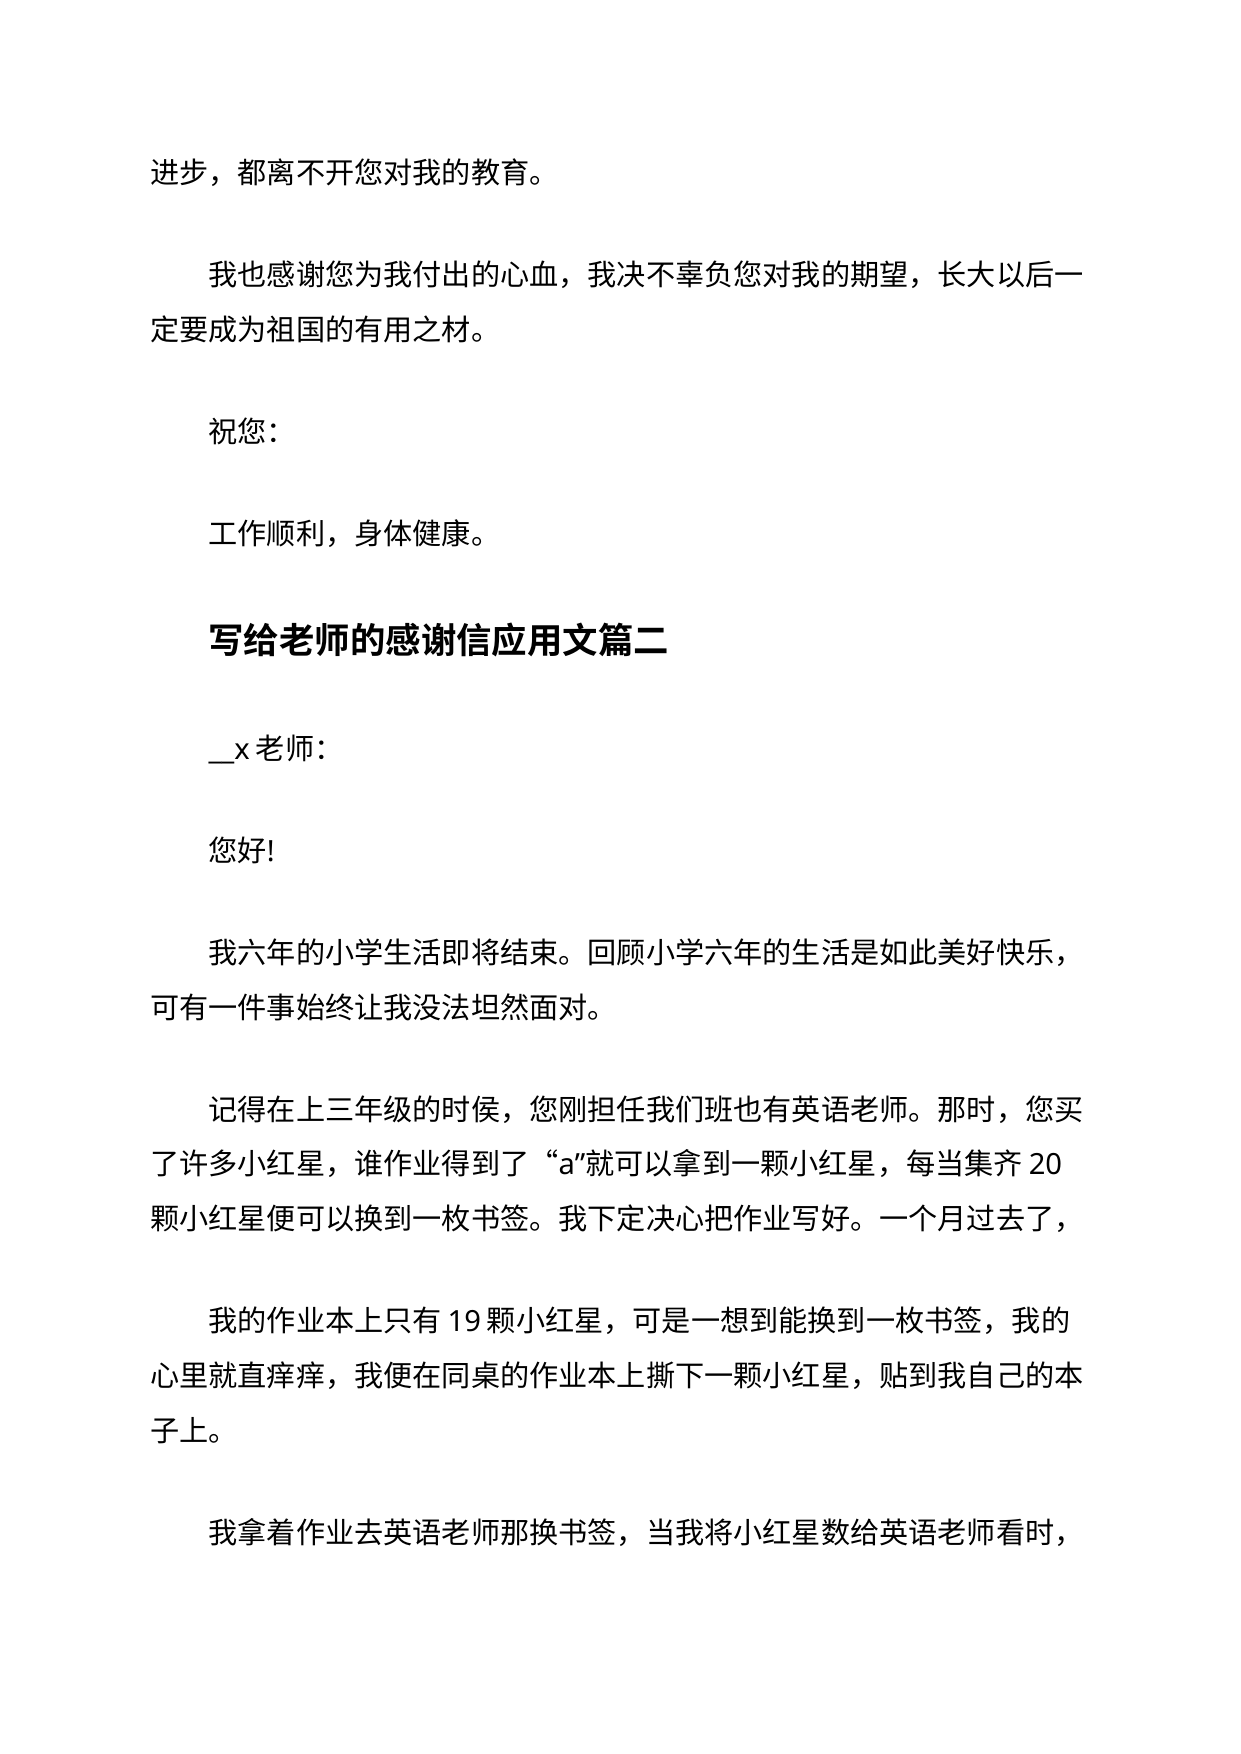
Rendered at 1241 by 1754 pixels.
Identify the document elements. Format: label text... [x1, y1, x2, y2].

text 祝您： [150, 408, 1090, 451]
text 我的作业本上只有19颗小红星，可是一想到能换到一枚书签，我的心里就直痒痒，我便在同桌的作业本上撕下一颗小红星，贴到我自己的本子上。 [150, 1298, 1090, 1450]
text 我六年的小学生活即将结束。回顾小学六年的生活是如此美好快乐，可有一件事始终让我没法坦然面对。 [150, 929, 1090, 1027]
text 记得在上三年级的时侯，您刚担任我们班也有英语老师。那时，您买了许多小红星，谁作业得到了“a”就可以拿到一颗小红星，每当集齐20颗小红星便可以换到一枚书签。我下定决心把作业写好。一个月过去了， [150, 1086, 1090, 1238]
text 工作顺利，身体健康。 [150, 510, 1090, 552]
text 我也感谢您为我付出的心血，我决不辜负您对我的期望，长大以后一定要成为祖国的有用之材。 [150, 252, 1090, 349]
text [150, 150, 1090, 192]
text 写给老师的感谢信应用文篇二 [150, 612, 1090, 663]
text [150, 1509, 1090, 1552]
text 您好! [150, 827, 1090, 870]
text __x老师： [150, 725, 1090, 768]
